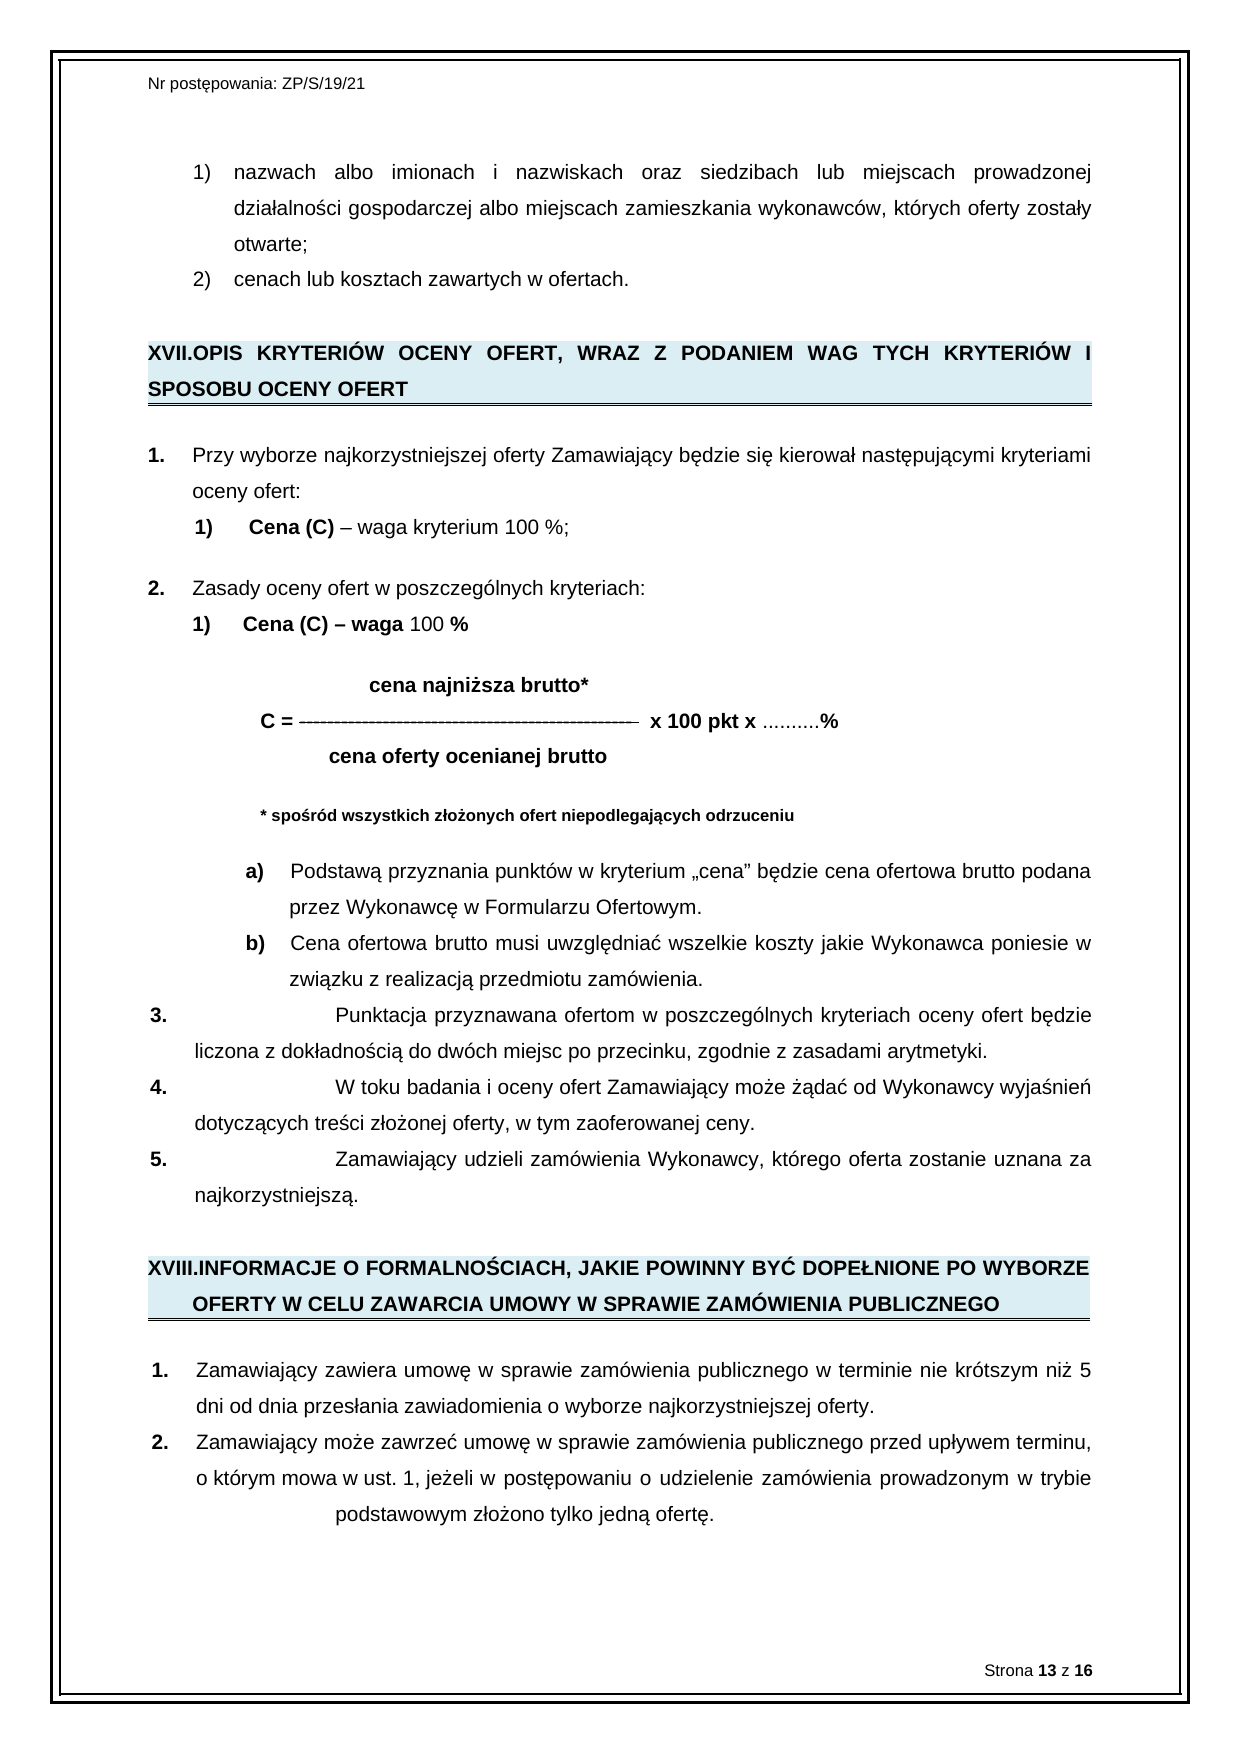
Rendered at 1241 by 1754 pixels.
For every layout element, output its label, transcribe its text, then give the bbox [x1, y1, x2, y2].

list Cena (C) – waga 100 % [192, 612, 1092, 636]
list Cena (C) – waga kryterium 100 %; [194, 515, 1092, 539]
list Zamawiający może zawrzeć umowę w sprawie zamówienia publicznego przed upływem terminu, o którym mowa w ust. 1, jeżeli w postępowaniu o udzielenie zamówienia prowadzonym w trybie podstawowym złożono tylko jedną ofertę. [151, 1430, 1092, 1526]
list Zamawiający udzieli zamówienia Wykonawcy, którego oferta zostanie uznana za najkorzystniejszą. [150, 1147, 1092, 1206]
list Punktacja przyznawana ofertom w poszczególnych kryteriach oceny ofert będzie liczona z dokładnością do dwóch miejsc po przecinku, zgodnie z zasadami arytmetyki. [150, 1003, 1092, 1063]
text 2) cenach lub kosztach zawartych w ofertach. [193, 267, 1092, 291]
list Podstawą przyznania punktów w kryterium „cena” będzie cena ofertowa brutto podana przez Wykonawcę w Formularzu Ofertowym. [245, 859, 1092, 919]
list C = ------------------------------------------------ x 100 pkt x ..........% [260, 708, 1092, 732]
text XVIII.INFORMACJE O FORMALNOŚCIACH, JAKIE POWINNY BYĆ DOPEŁNIONE PO WYBORZE OFERTY W CELU ZAWARCIA UMOWY W SPRAWIE ZAMÓWIENIA PUBLICZNEGO [148, 1256, 1090, 1318]
list Zasady oceny ofert w poszczególnych kryteriach: [148, 576, 1092, 599]
list cena oferty ocenianej brutto [328, 744, 1092, 768]
text XVII.OPIS KRYTERIÓW OCENY OFERT, WRAZ Z PODANIEM WAG TYCH KRYTERIÓW I SPOSOBU OCENY OFERT [148, 341, 1092, 403]
list Cena ofertowa brutto musi uwzględniać wszelkie koszty jakie Wykonawca poniesie w związku z realizacją przedmiotu zamówienia. [245, 931, 1092, 991]
list W toku badania i oceny ofert Zamawiający może żądać od Wykonawcy wyjaśnień dotyczących treści złożonej oferty, w tym zaoferowanej ceny. [150, 1075, 1092, 1134]
list cena najniższa brutto* [369, 672, 1092, 696]
text * spośród wszystkich złożonych ofert niepodlegających odrzuceniu [186, 805, 1092, 824]
text 1) nazwach albo imionach i nazwiskach oraz siedzibach lub miejscach prowadzonej działalności gospodarczej albo miejscach zamieszkania wykonawców, których oferty zostały otwarte; [193, 159, 1092, 255]
list Przy wyborze najkorzystniejszej oferty Zamawiający będzie się kierował następującymi kryteriami oceny ofert: [148, 443, 1092, 503]
list Zamawiający zawiera umowę w sprawie zamówienia publicznego w terminie nie krótszym niż 5 dni od dnia przesłania zawiadomienia o wyborze najkorzystniejszej oferty. [151, 1358, 1092, 1418]
